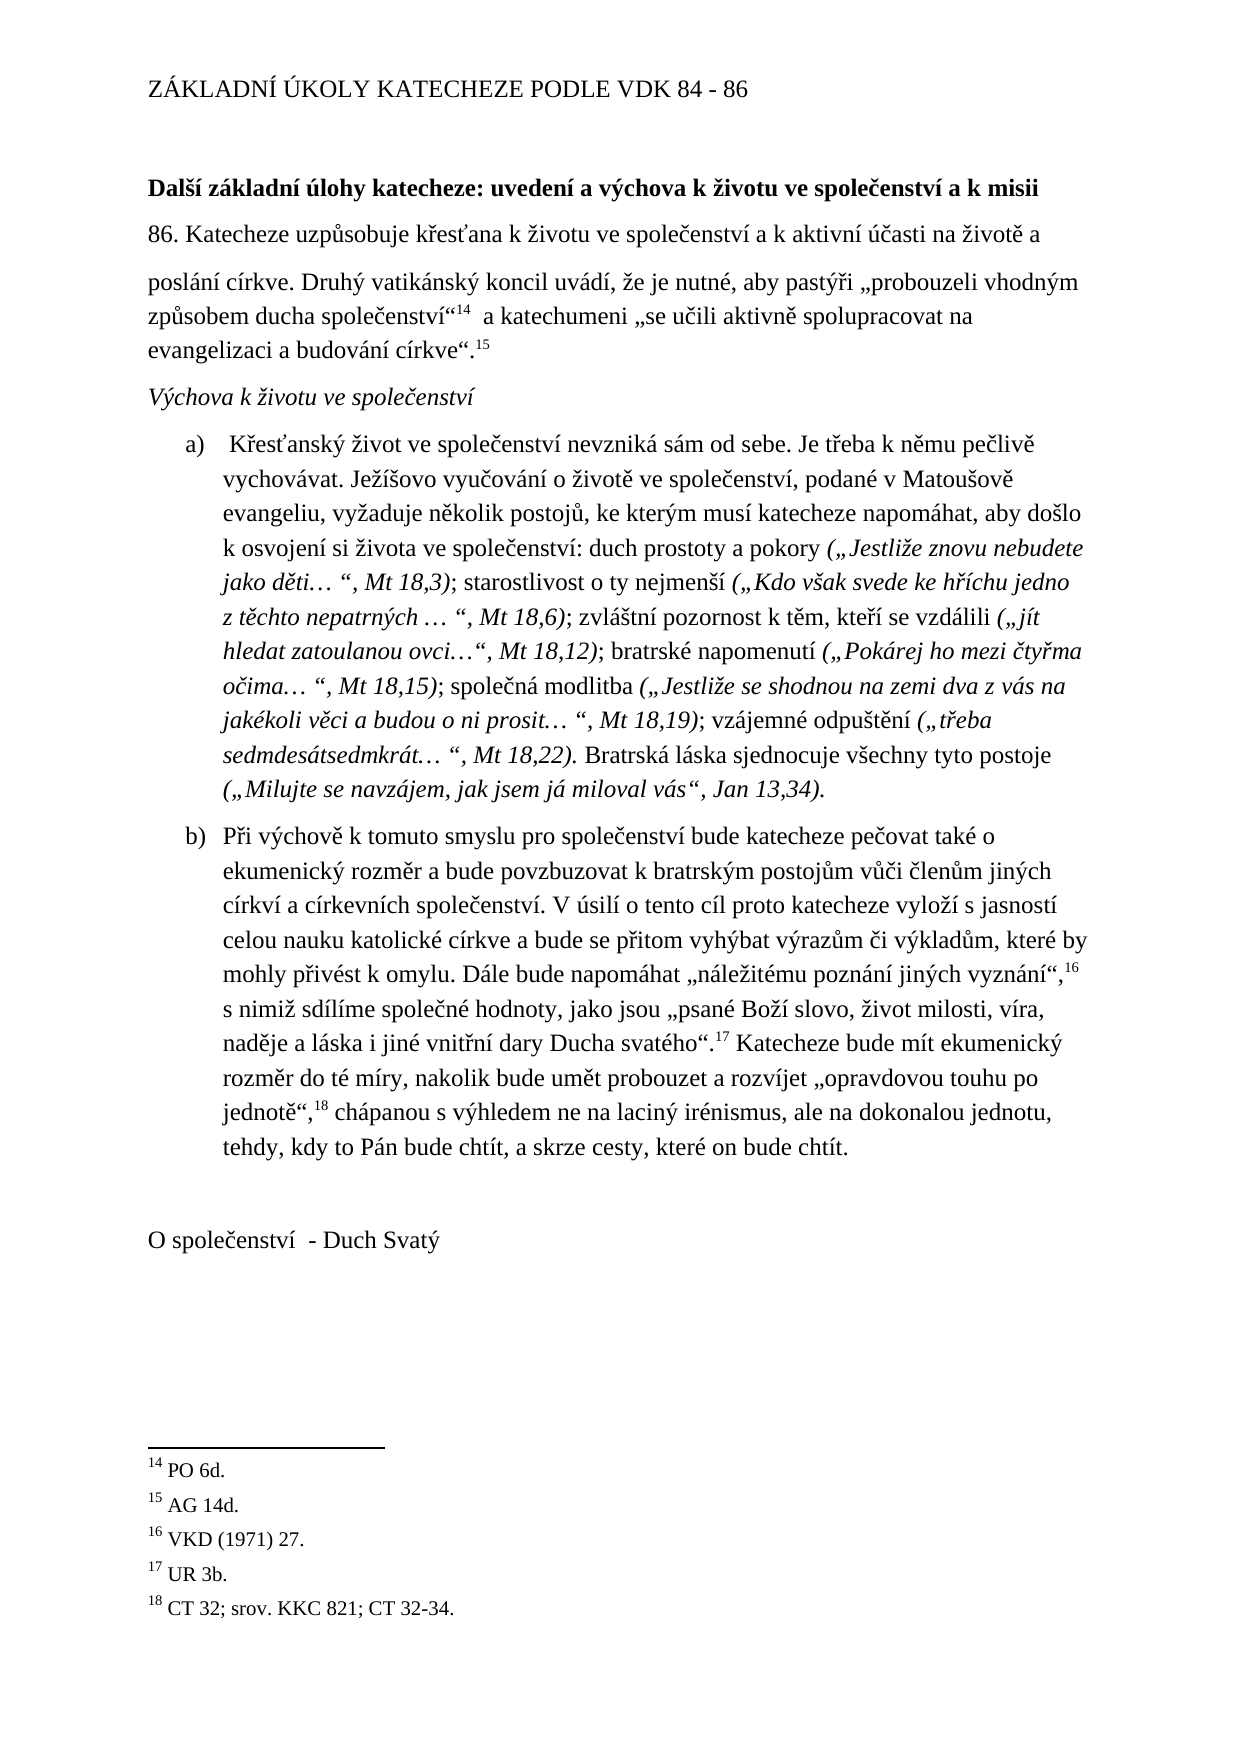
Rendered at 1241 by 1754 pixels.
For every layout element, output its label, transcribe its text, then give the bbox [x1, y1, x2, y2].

text 86. Katecheze uzpůsobuje křesťana k životu ve společenství a k aktivní účasti na životě a [148, 219, 1093, 248]
list Křesťanský život ve společenství nevzniká sám od sebe. Je třeba k němu pečlivě vychovávat. Ježíšovo vyučování o životě ve společenství, podané v Matoušově evangeliu, vyžaduje několik postojů, ke kterým musí katecheze napomáhat, aby došlo k osvojení si života ve společenství: duch prostoty a pokory („Jestliže znovu nebudete jako děti… “, Mt 18,3); starostlivost o ty nejmenší („Kdo však svede ke hříchu jedno z těchto nepatrných … “, Mt 18,6); zvláštní pozornost k těm, kteří se vzdálili („jít hledat zatoulanou ovci…“, Mt 18,12); bratrské napomenutí („Pokárej ho mezi čtyřma očima… “, Mt 18,15); společná modlitba („Jestliže se shodnou na zemi dva z vás na jakékoli věci a budou o ni prosit… “, Mt 18,19); vzájemné odpuštění („třeba sedmdesátsedmkrát… “, Mt 18,22). Bratrská láska sjednocuje všechny tyto postoje („Milujte se navzájem, jak jsem já miloval vás“, Jan 13,34). [185, 429, 1093, 803]
text O společenství - Duch Svatý [148, 1226, 1093, 1254]
list Při výchově k tomuto smyslu pro společenství bude katecheze pečovat také o ekumenický rozměr a bude povzbuzovat k bratrským postojům vůči členům jiných církví a církevních společenství. V úsilí o tento cíl proto katecheze vyloží s jasností celou nauku katolické církve a bude se přitom vyhýbat výrazům či výkladům, které by mohly přivést k omylu. Dále bude napomáhat „náležitému poznání jiných vyznání“, s nimiž sdílíme společné hodnoty, jako jsou „psané Boží slovo, život milosti, víra, naděje a láska i jiné vnitřní dary Ducha svatého“. Katecheze bude mít ekumenický rozměr do té míry, nakolik bude umět probouzet a rozvíjet „opravdovou touhu po jednotě“, chápanou s výhledem ne na laciný irénismus, ale na dokonalou jednotu, tehdy, kdy to Pán bude chtít, a skrze cesty, které on bude chtít. [185, 821, 1093, 1160]
text poslání církve. Druhý vatikánský koncil uvádí, že je nutné, aby pastýři „probouzeli vhodným způsobem ducha společenství“ a katechumeni „se učili aktivně spolupracovat na evangelizaci a budování církve“. [148, 267, 1093, 364]
subtitle Další základní úlohy katecheze: uvedení a výchova k životu ve společenství a k misii [148, 173, 1093, 201]
text Výchova k životu ve společenství [148, 382, 1093, 411]
